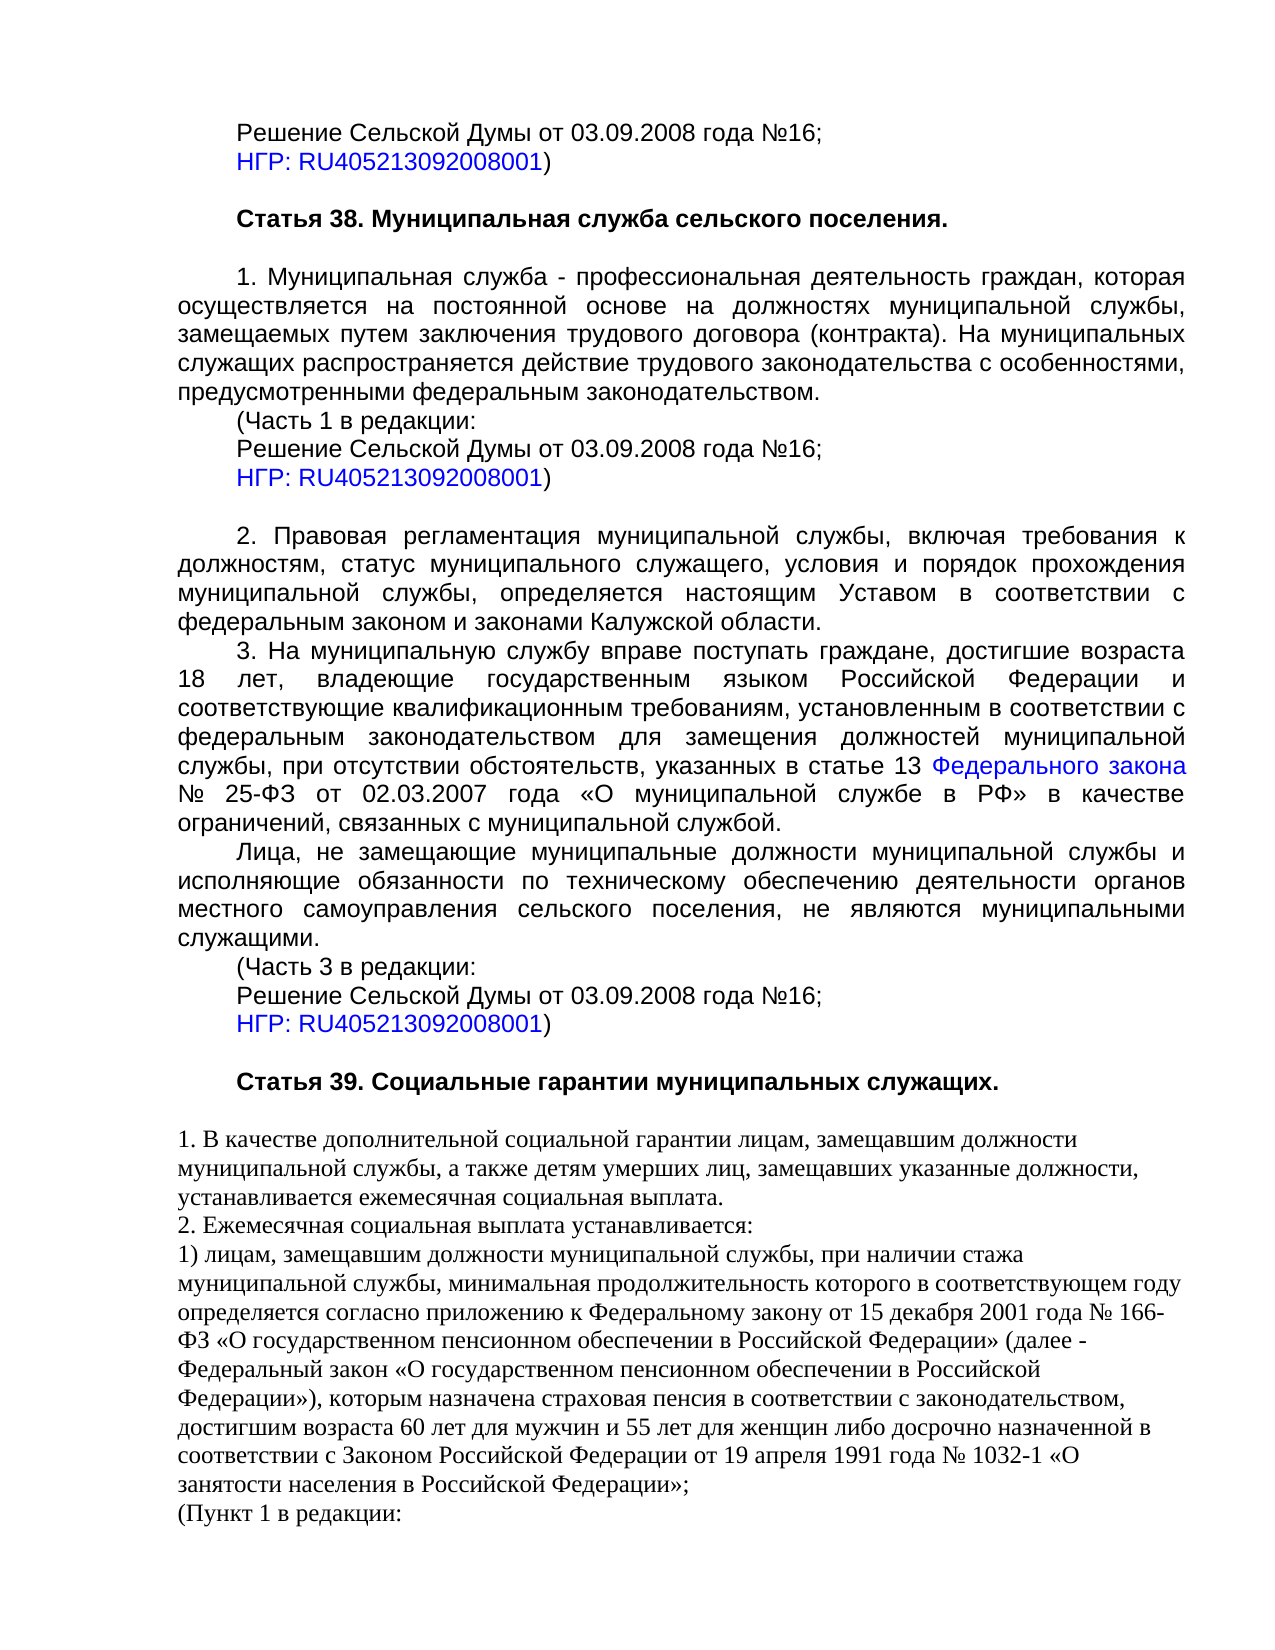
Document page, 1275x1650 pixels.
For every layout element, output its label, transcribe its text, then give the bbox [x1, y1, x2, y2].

text (Часть 1 в редакции: [177, 406, 1186, 434]
text 1. Муниципальная служба - профессиональная деятельность граждан, которая осуществляется на постоянной основе на должностях муниципальной службы, замещаемых путем заключения трудового договора (контракта). На муниципальных служащих распространяется действие трудового законодательства с особенностями, предусмотренными федеральным законодательством. [177, 262, 1186, 406]
text Статья 39. Социальные гарантии муниципальных служащих. [177, 1067, 1186, 1096]
text Лица, не замещающие муниципальные должности муниципальной службы и исполняющие обязанности по техническому обеспечению деятельности органов местного самоуправления сельского поселения, не являются муниципальными служащими. [177, 837, 1186, 952]
text Статья 38. Муниципальная служба сельского поселения. [177, 204, 1186, 233]
text (Пункт 1 в редакции: [177, 1498, 1186, 1527]
text 2. Правовая регламентация муниципальной службы, включая требования к должностям, статус муниципального служащего, условия и порядок прохождения муниципальной службы, определяется настоящим Уставом в соответствии с федеральным законом и законами Калужской области. [177, 521, 1186, 636]
text НГР: RU405213092008001) [177, 463, 1186, 492]
text 3. На муниципальную службу вправе поступать граждане, достигшие возраста 18 лет, владеющие государственным языком Российской Федерации и соответствующие квалификационным требованиям, установленным в соответствии с федеральным законодательством для замещения должностей муниципальной службы, при отсутствии обстоятельств, указанных в статье 13 Федерального закона № 25-ФЗ от 02.03.2007 года «О муниципальной службе в РФ» в качестве ограничений, связанных с муниципальной службой. [177, 636, 1186, 837]
text 1) лицам, замещавшим должности муниципальной службы, при наличии стажа муниципальной службы, минимальная продолжительность которого в соответствующем году определяется согласно приложению к Федеральному закону от 15 декабря 2001 года № 166-ФЗ «О государственном пенсионном обеспечении в Российской Федерации» (далее - Федеральный закон «О государственном пенсионном обеспечении в Российской Федерации»), которым назначена страховая пенсия в соответствии с законодательством, достигшим возраста 60 лет для мужчин и 55 лет для женщин либо досрочно назначенной в соответствии с Законом Российской Федерации от 19 апреля 1991 года № 1032-1 «О занятости населения в Российской Федерации»; [177, 1239, 1186, 1498]
text (Часть 3 в редакции: [177, 952, 1186, 981]
text Решение Сельской Думы от 03.09.2008 года №16; [177, 118, 1186, 147]
text Решение Сельской Думы от 03.09.2008 года №16; [177, 981, 1186, 1009]
text Решение Сельской Думы от 03.09.2008 года №16; [177, 434, 1186, 463]
text НГР: RU405213092008001) [177, 1009, 1186, 1038]
text НГР: RU405213092008001) [177, 147, 1186, 176]
text 1. В качестве дополнительной социальной гарантии лицам, замещавшим должности муниципальной службы, а также детям умерших лиц, замещавших указанные должности, устанавливается ежемесячная социальная выплата. [177, 1124, 1186, 1211]
text 2. Ежемесячная социальная выплата устанавливается: [177, 1211, 1186, 1239]
